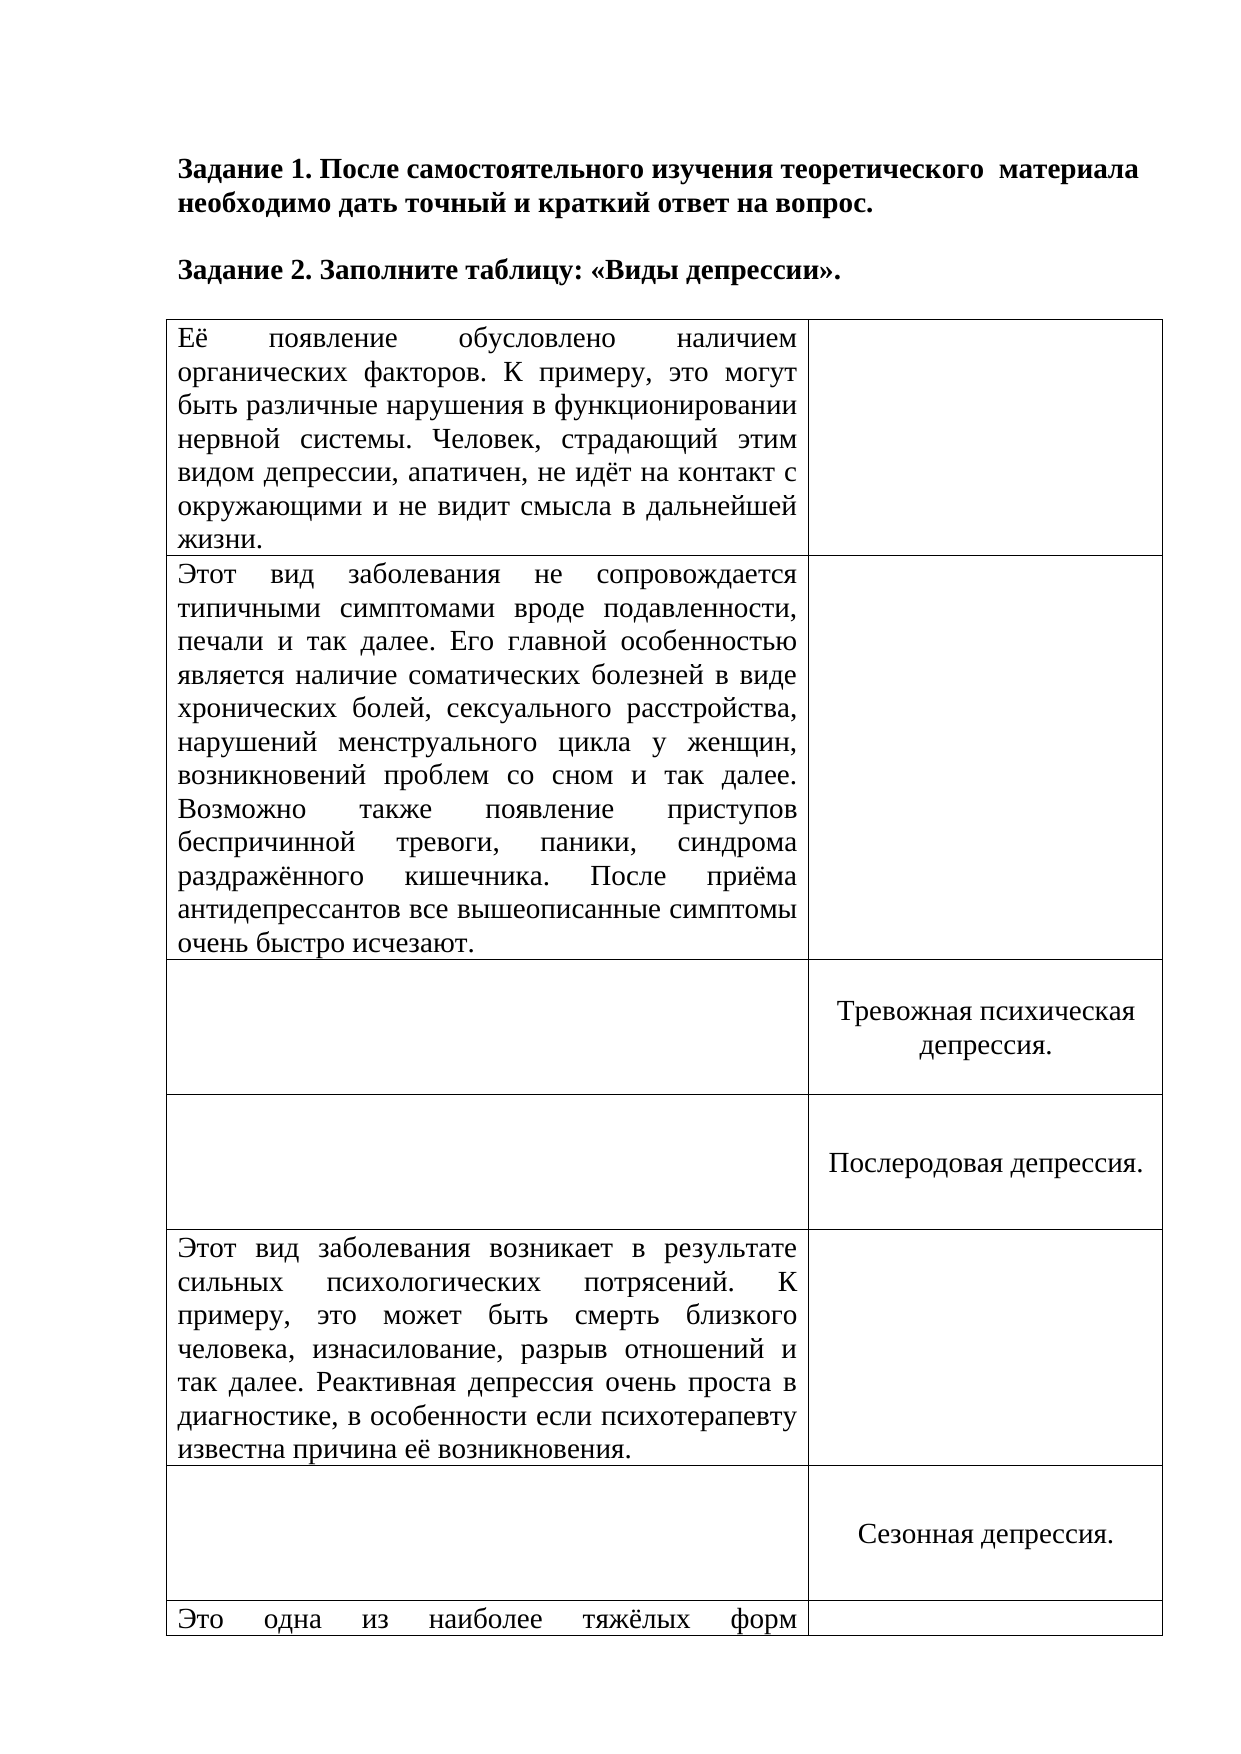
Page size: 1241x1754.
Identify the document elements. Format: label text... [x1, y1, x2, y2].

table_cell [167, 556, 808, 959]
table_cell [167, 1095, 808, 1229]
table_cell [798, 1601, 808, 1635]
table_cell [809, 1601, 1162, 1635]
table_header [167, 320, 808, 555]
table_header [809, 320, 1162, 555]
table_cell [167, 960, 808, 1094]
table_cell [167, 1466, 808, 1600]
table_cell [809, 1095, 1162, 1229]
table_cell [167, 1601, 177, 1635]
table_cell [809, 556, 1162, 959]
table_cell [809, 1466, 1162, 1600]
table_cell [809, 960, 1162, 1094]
text Задание 1. После самостоятельного изучения теоретического материала необходимо дать точный и краткий ответ на вопрос. [177, 152, 1152, 219]
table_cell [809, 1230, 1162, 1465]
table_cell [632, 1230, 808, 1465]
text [177, 252, 1152, 286]
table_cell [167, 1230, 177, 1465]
